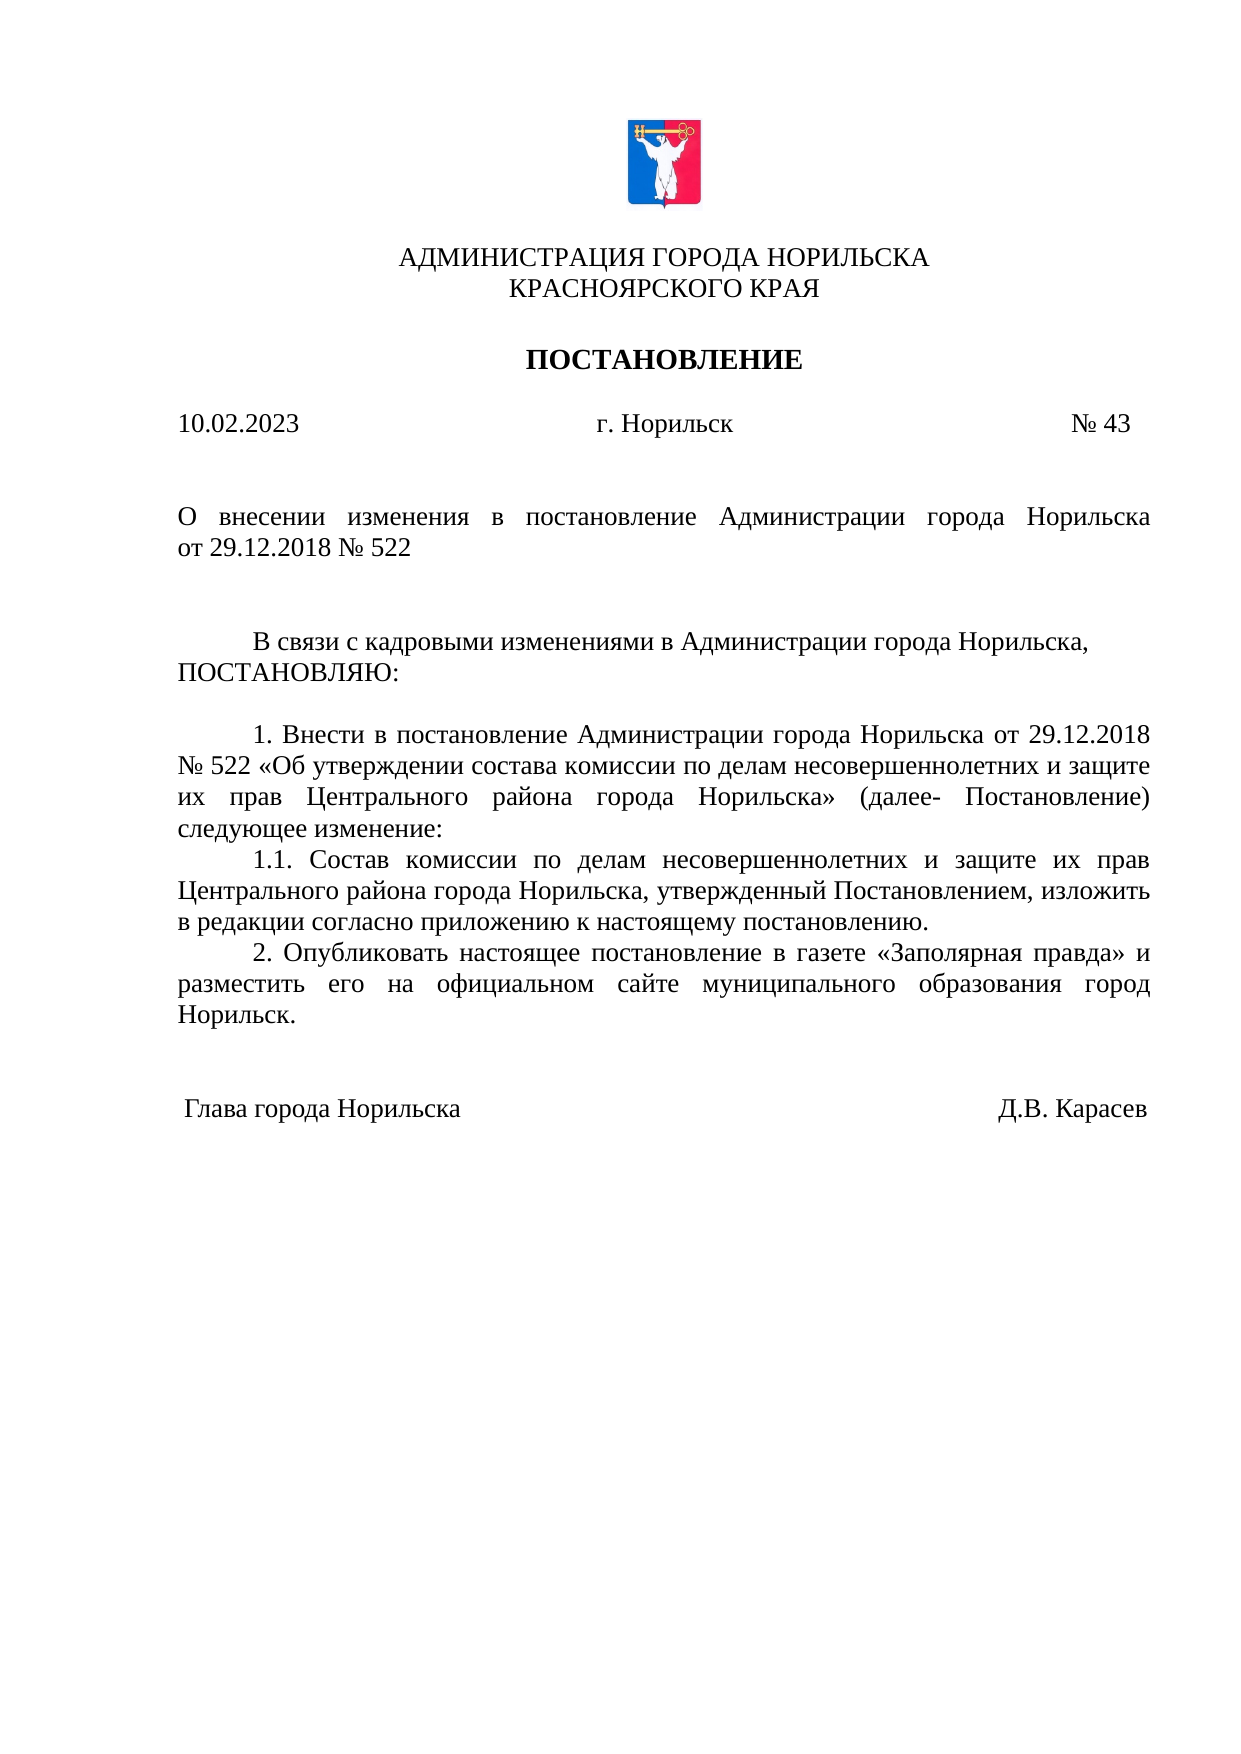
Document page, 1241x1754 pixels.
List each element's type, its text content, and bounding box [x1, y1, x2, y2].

text 1. Внести в постановление Администрации города Норильска от 29.12.2018 № 522 «Об утверждении состава комиссии по делам несовершеннолетних и защите их прав Центрального района города Норильска» (далее- Постановление) следующее изменение: [177, 718, 1152, 843]
text 1.1. Состав комиссии по делам несовершеннолетних и защите их прав Центрального района города Норильска, утвержденный Постановлением, изложить в редакции согласно приложению к настоящему постановлению. [177, 843, 1152, 936]
text В связи с кадровыми изменениями в Администрации города Норильска, [177, 625, 1152, 656]
text 2. Опубликовать настоящее постановление в газете «Заполярная правда» и разместить его на официальном сайте муниципального образования город Норильск. [177, 936, 1152, 1030]
text 10.02.2023 г. Норильск № 43 [177, 407, 1152, 438]
title О внесении изменения в постановление Администрации города Норильска от 29.12.2018 № 522 [177, 500, 1152, 562]
text АДМИНИСТРАЦИЯ ГОРОДА НОРИЛЬСКА [177, 241, 1152, 273]
picture [626, 118, 703, 211]
text КРАСНОЯРСКОГО КРАЯ [177, 273, 1152, 304]
text ПОСТАНОВЛЕНИЕ [177, 342, 1152, 376]
text ПОСТАНОВЛЯЮ: [177, 656, 1152, 687]
text Глава города Норильска Д.В. Карасев [177, 1092, 1152, 1123]
